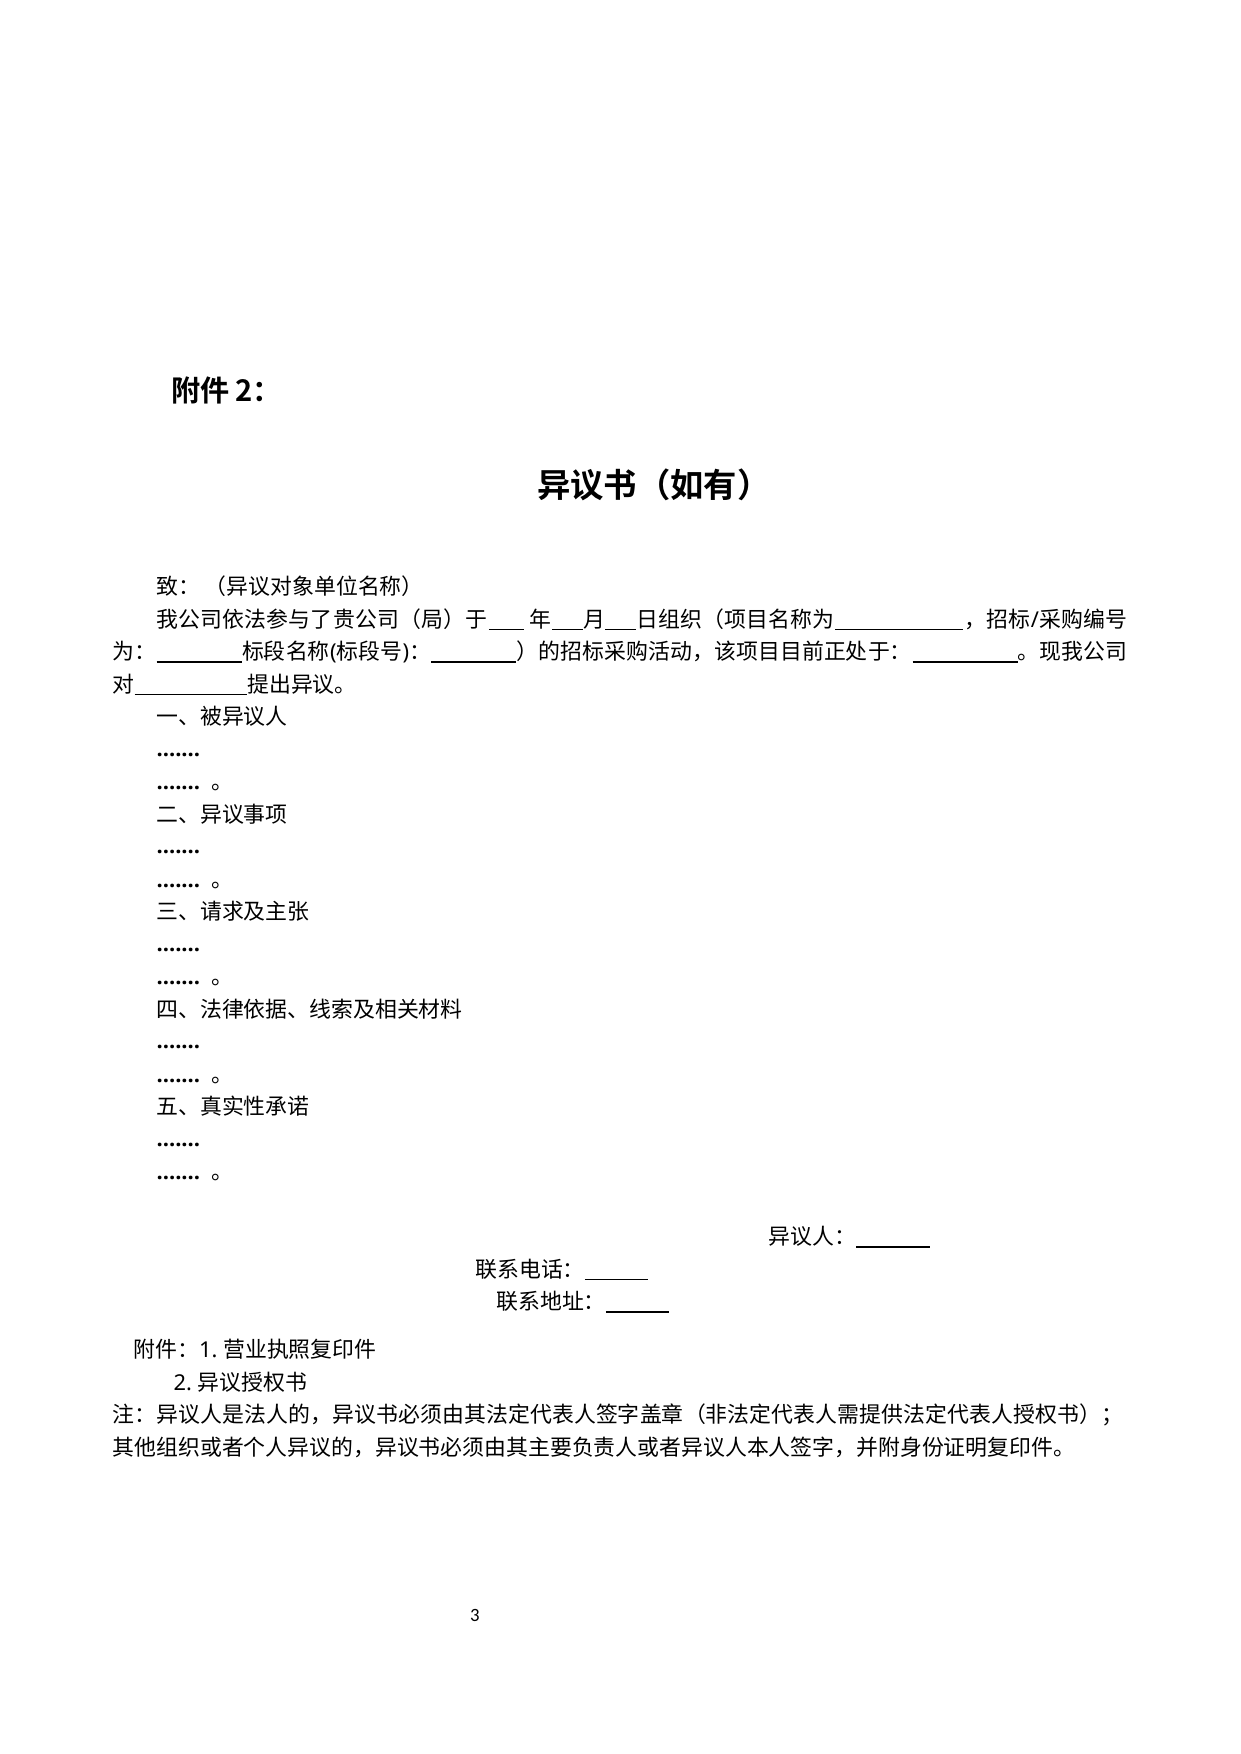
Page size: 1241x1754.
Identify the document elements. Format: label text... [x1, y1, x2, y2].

text 附件2： [112, 356, 1128, 421]
text 五、真实性承诺 [112, 1089, 1128, 1121]
text ....... 。 [112, 861, 1128, 894]
text 致： （异议对象单位名称） [112, 569, 1128, 601]
text 四、法律依据、线索及相关材料 [112, 991, 1128, 1024]
text ....... 。 [112, 764, 1128, 796]
text 二、异议事项 [112, 796, 1128, 829]
text ....... [112, 829, 1128, 861]
text 异议人： [112, 1219, 1128, 1251]
text 附件：1. 营业执照复印件 [112, 1332, 1128, 1364]
text ....... [112, 731, 1128, 764]
text 2. 异议授权书 [112, 1364, 1128, 1397]
text 三、请求及主张 [112, 894, 1128, 926]
text ....... [112, 926, 1128, 959]
text ....... [112, 1121, 1128, 1154]
text ....... 。 [112, 1056, 1128, 1089]
text 联系地址： [112, 1284, 1128, 1316]
text 注：异议人是法人的，异议书必须由其法定代表人签字盖章（非法定代表人需提供法定代表人授权书）；其他组织或者个人异议的，异议书必须由其主要负责人或者异议人本人签字，并附身份证明复印件。 [112, 1397, 1128, 1462]
text ....... 。 [112, 959, 1128, 991]
text ....... [112, 1024, 1128, 1056]
text ....... 。 [112, 1154, 1128, 1186]
text 一、被异议人 [112, 699, 1128, 731]
text 异议书（如有） [112, 451, 1128, 516]
text 我公司依法参与了贵公司（局）于 年 月 日组织（项目名称为 ，招标/采购编号为： 标段名称(标段号)： ）的招标采购活动，该项目目前正处于： 。现我公司对 提出异议。 [112, 601, 1128, 699]
text 联系电话： [112, 1251, 1128, 1284]
